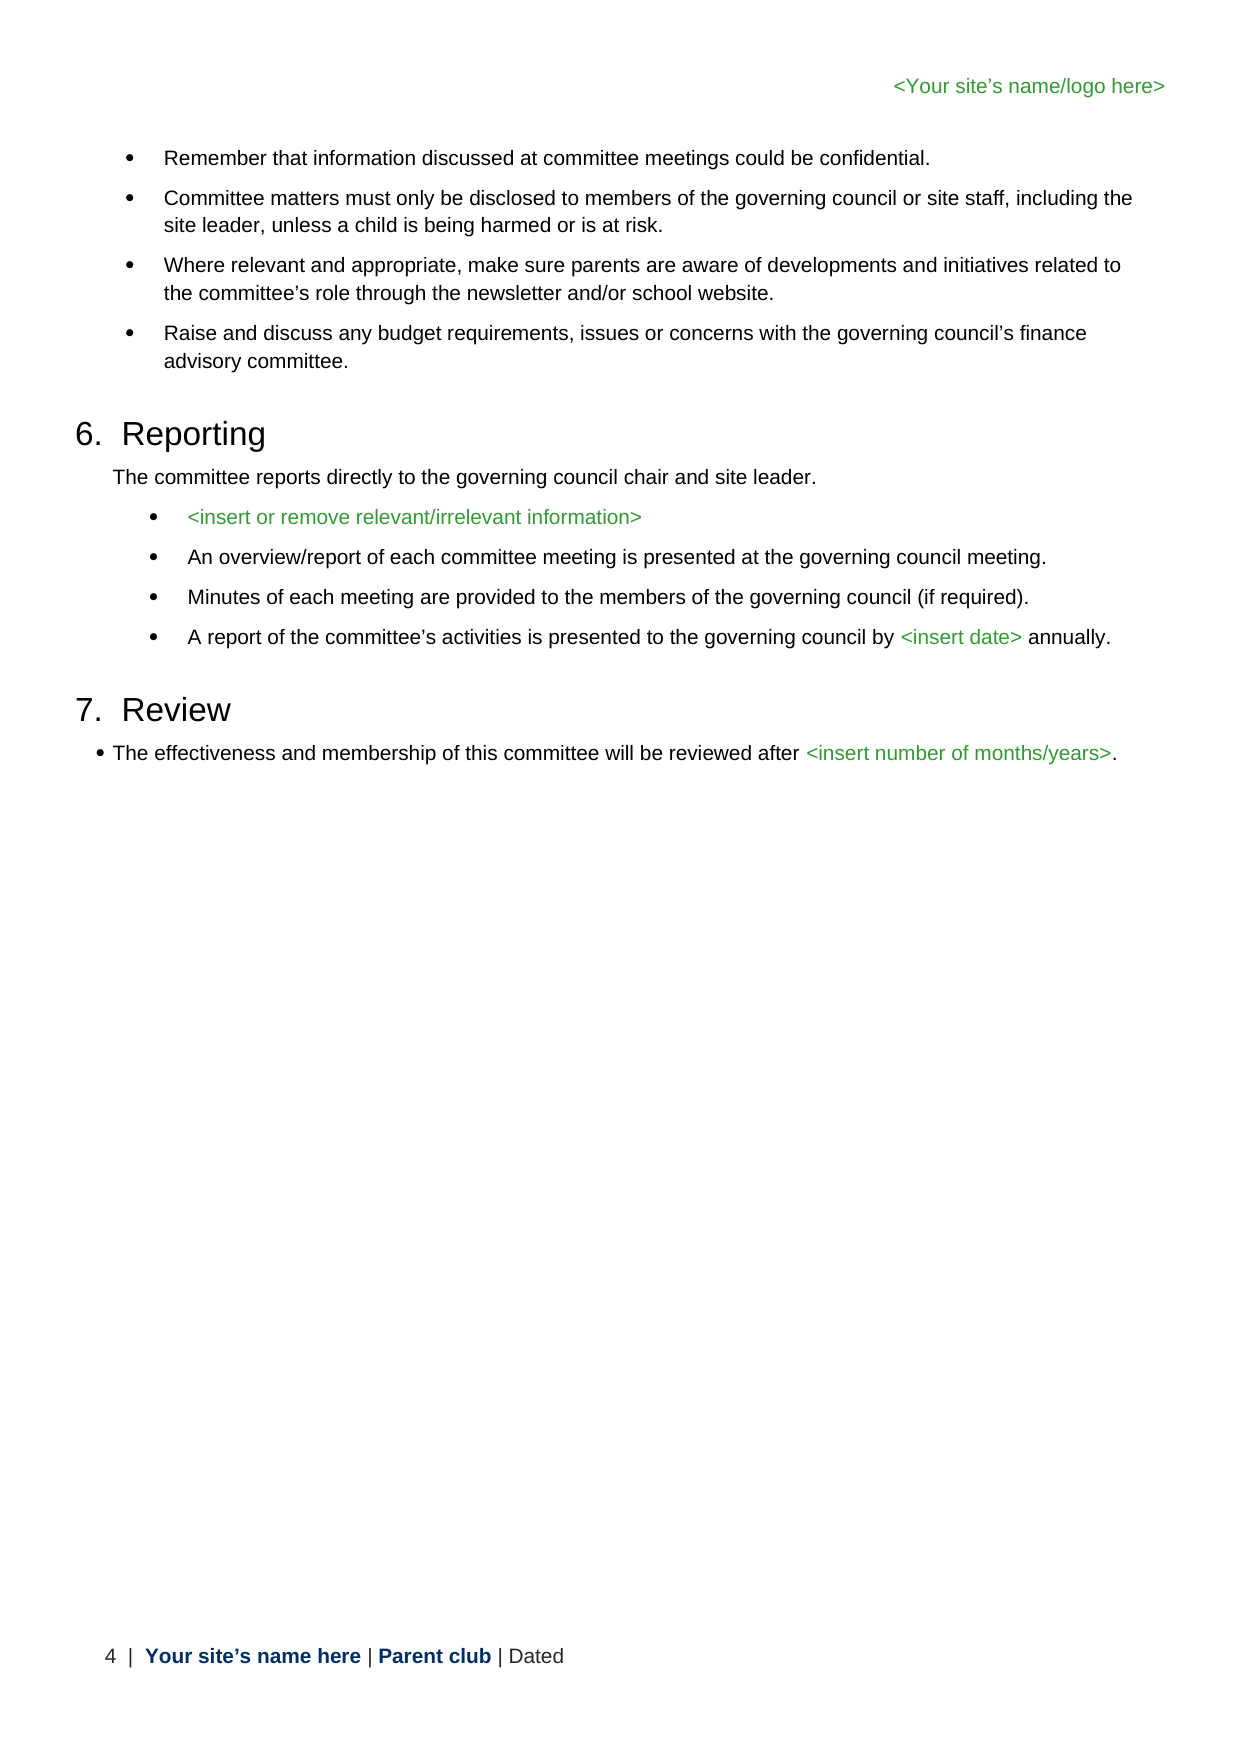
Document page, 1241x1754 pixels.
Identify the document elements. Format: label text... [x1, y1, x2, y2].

subtitle 7. Review [75, 690, 1139, 728]
list Remember that information discussed at committee meetings could be confidential. [126, 146, 1139, 170]
list The effectiveness and membership of this committee will be reviewed after <insert number of months/years>. [97, 741, 1139, 765]
list The committee reports directly to the governing council chair and site leader. [112, 464, 1139, 488]
list <insert or remove relevant/irrelevant information> [150, 504, 1139, 528]
list An overview/report of each committee meeting is presented at the governing council meeting. [150, 544, 1139, 569]
subtitle 6. Reporting [75, 413, 1139, 452]
list Minutes of each meeting are provided to the members of the governing council (if required). [150, 585, 1139, 609]
list Raise and discuss any budget requirements, issues or concerns with the governing council’s finance advisory committee. [126, 321, 1139, 372]
list Committee matters must only be disclosed to members of the governing council or site staff, including the site leader, unless a child is being harmed or is at risk. [126, 186, 1139, 237]
list Where relevant and appropriate, make sure parents are aware of developments and initiatives related to the committee’s role through the newsletter and/or school website. [126, 253, 1139, 305]
list A report of the committee’s activities is presented to the governing council by <insert date> annually. [150, 625, 1139, 649]
